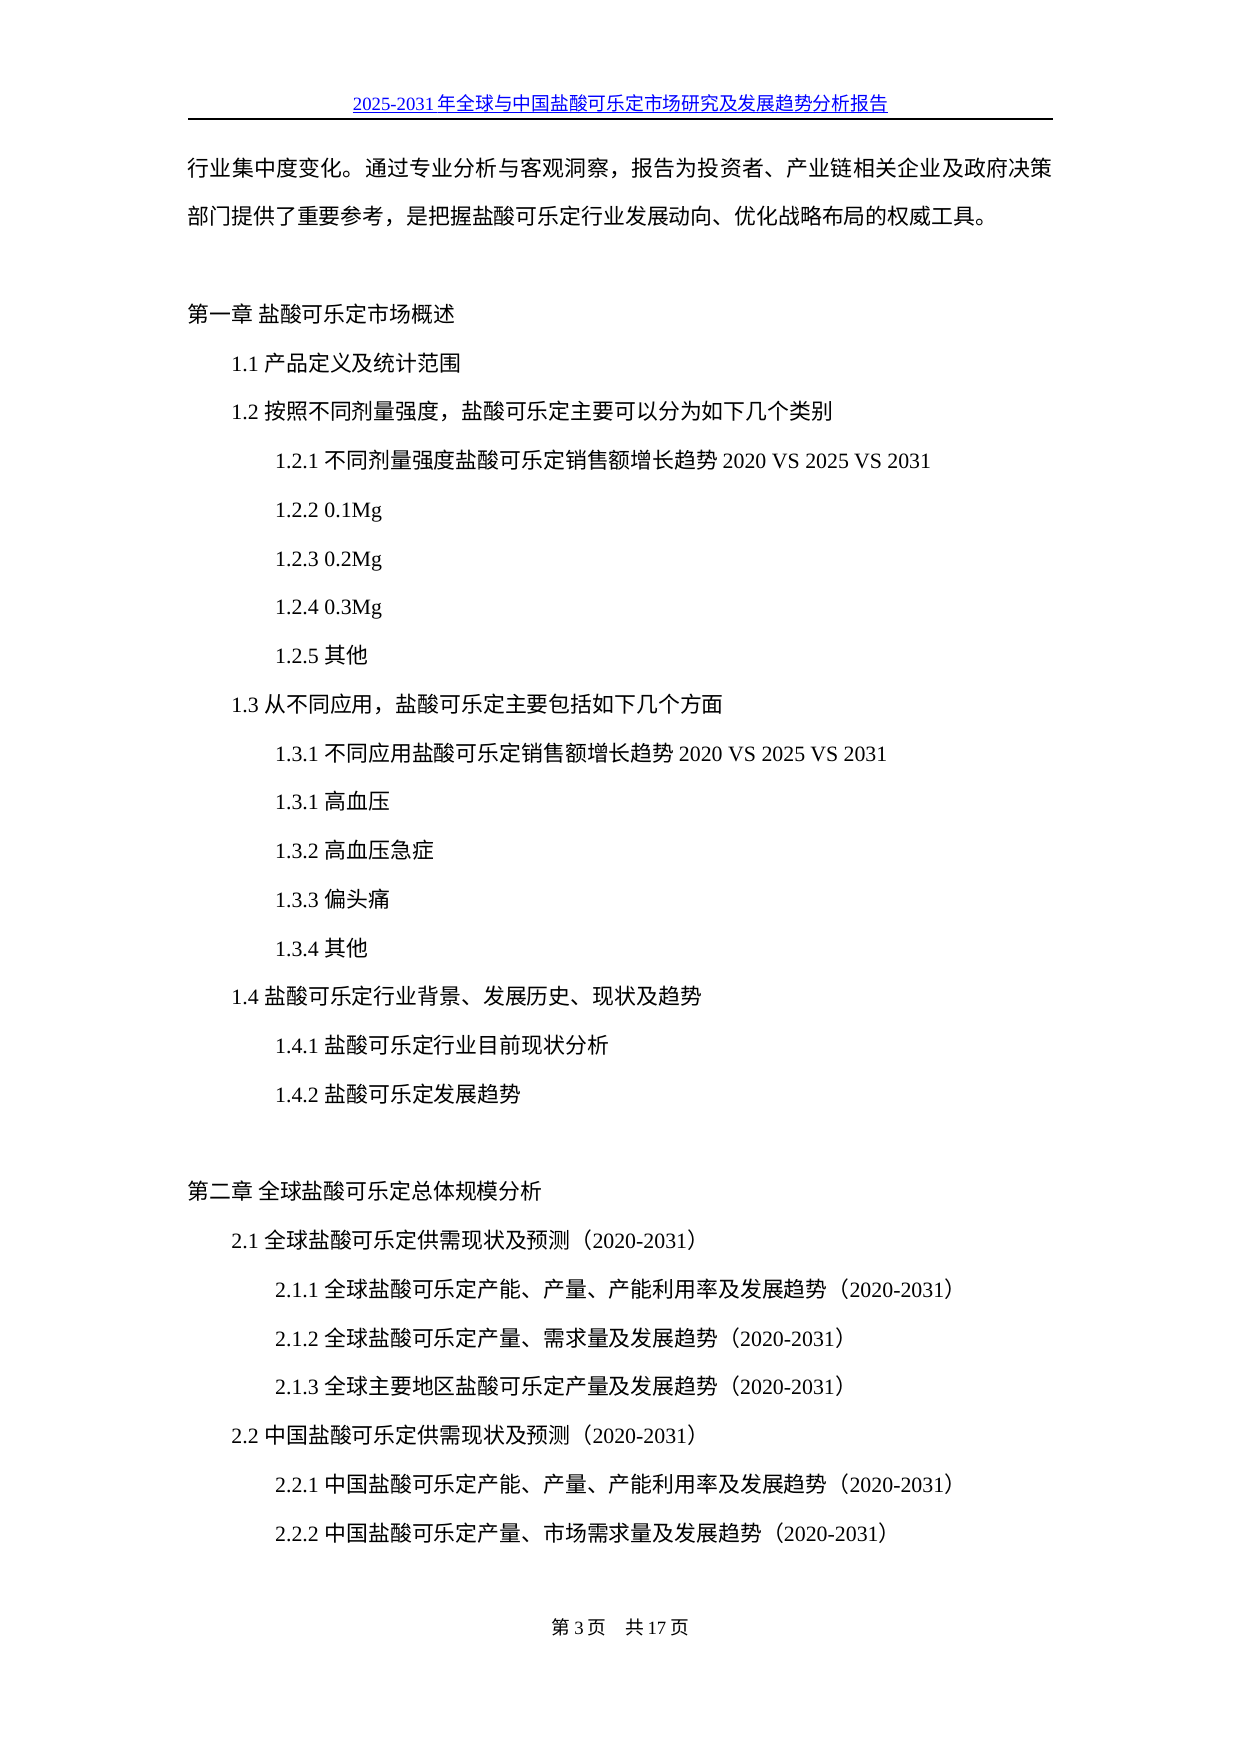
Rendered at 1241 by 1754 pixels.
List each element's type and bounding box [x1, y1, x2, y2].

text [187, 150, 1053, 1548]
